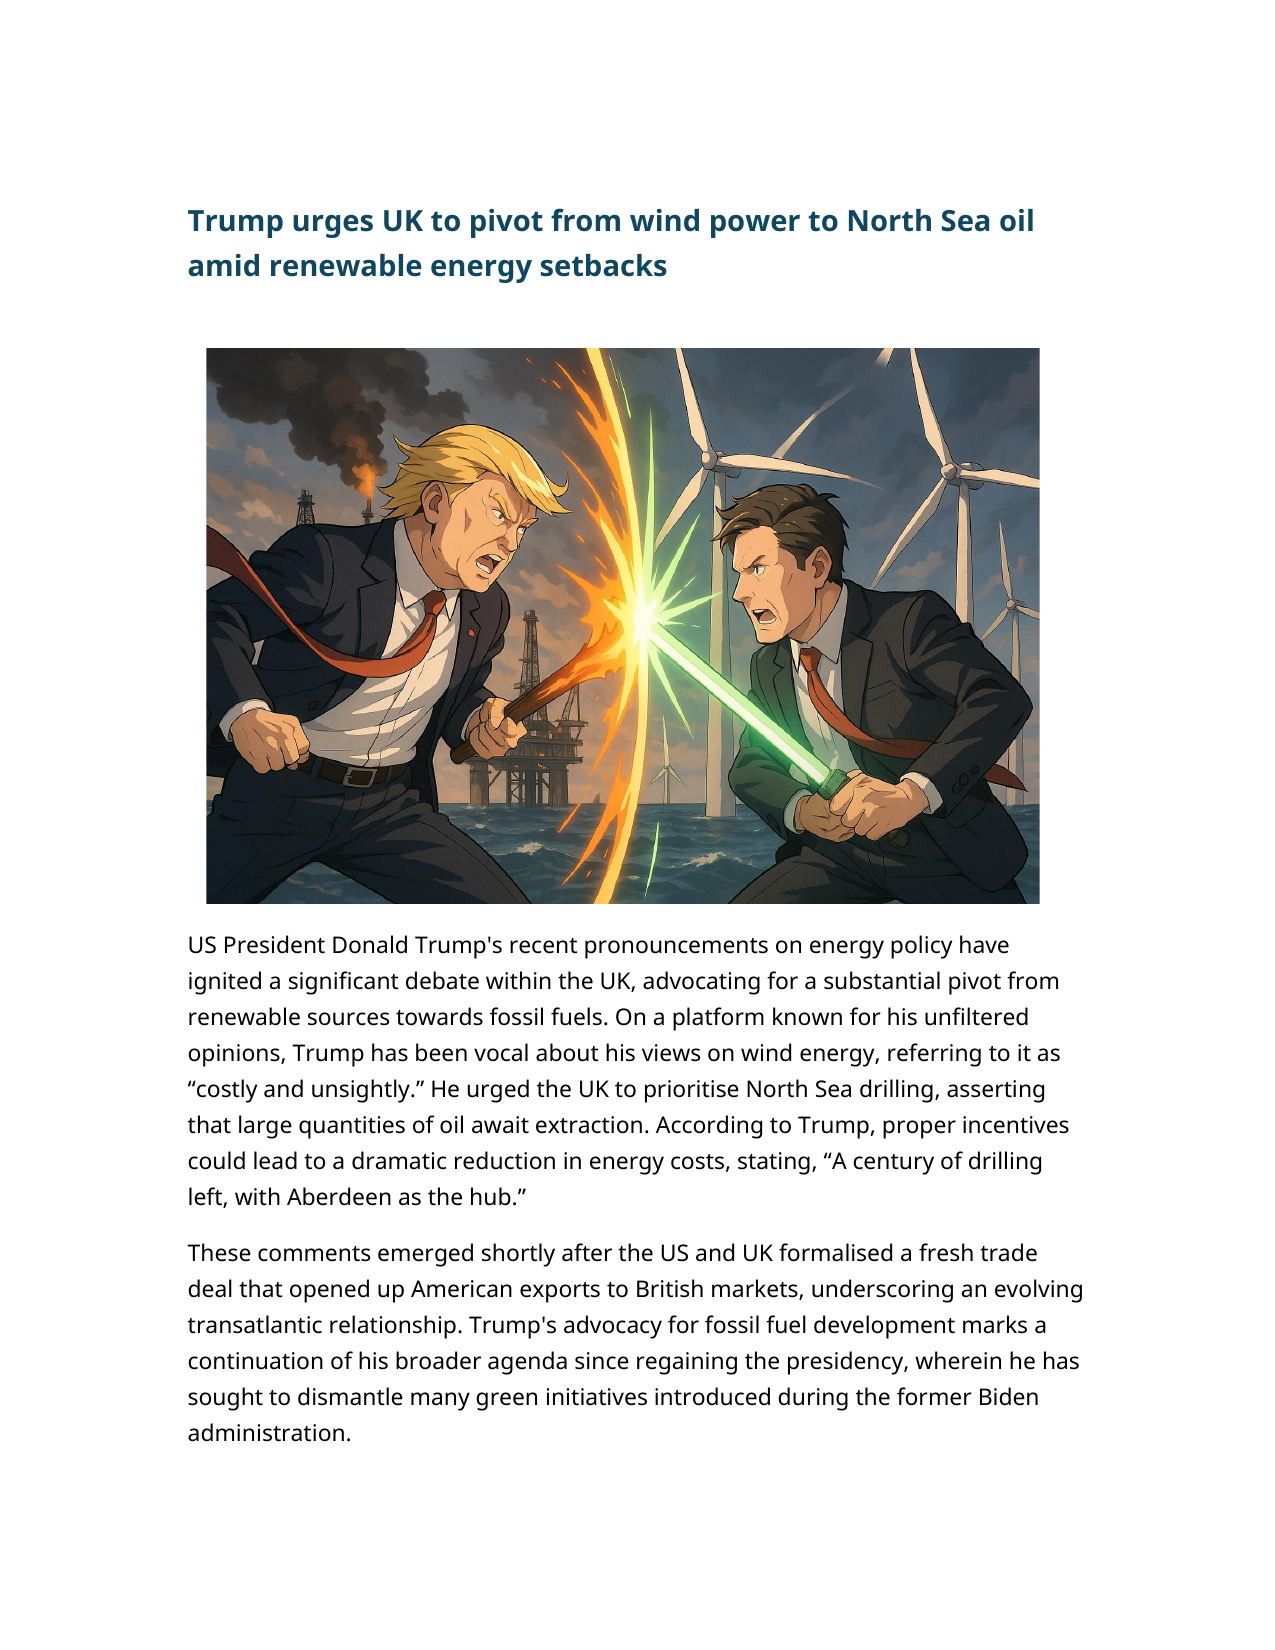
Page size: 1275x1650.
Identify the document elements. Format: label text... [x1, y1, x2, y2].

picture [206, 348, 1040, 904]
text These comments emerged shortly after the US and UK formalised a fresh trade deal that opened up American exports to British markets, underscoring an evolving transatlantic relationship. Trump's advocacy for fossil fuel development marks a continuation of his broader agenda since regaining the presidency, wherein he has sought to dismantle many green initiatives introduced during the former Biden administration. [187, 1237, 1087, 1448]
subtitle Trump urges UK to pivot from wind power to North Sea oil amid renewable energy setbacks [187, 200, 1087, 285]
text US President Donald Trump's recent pronouncements on energy policy have ignited a significant debate within the UK, advocating for a substantial pivot from renewable sources towards fossil fuels. On a platform known for his unfiltered opinions, Trump has been vocal about his views on wind energy, referring to it as “costly and unsightly.” He urged the UK to prioritise North Sea drilling, asserting that large quantities of oil await extraction. According to Trump, proper incentives could lead to a dramatic reduction in energy costs, stating, “A century of drilling left, with Aberdeen as the hub.” [187, 929, 1087, 1212]
